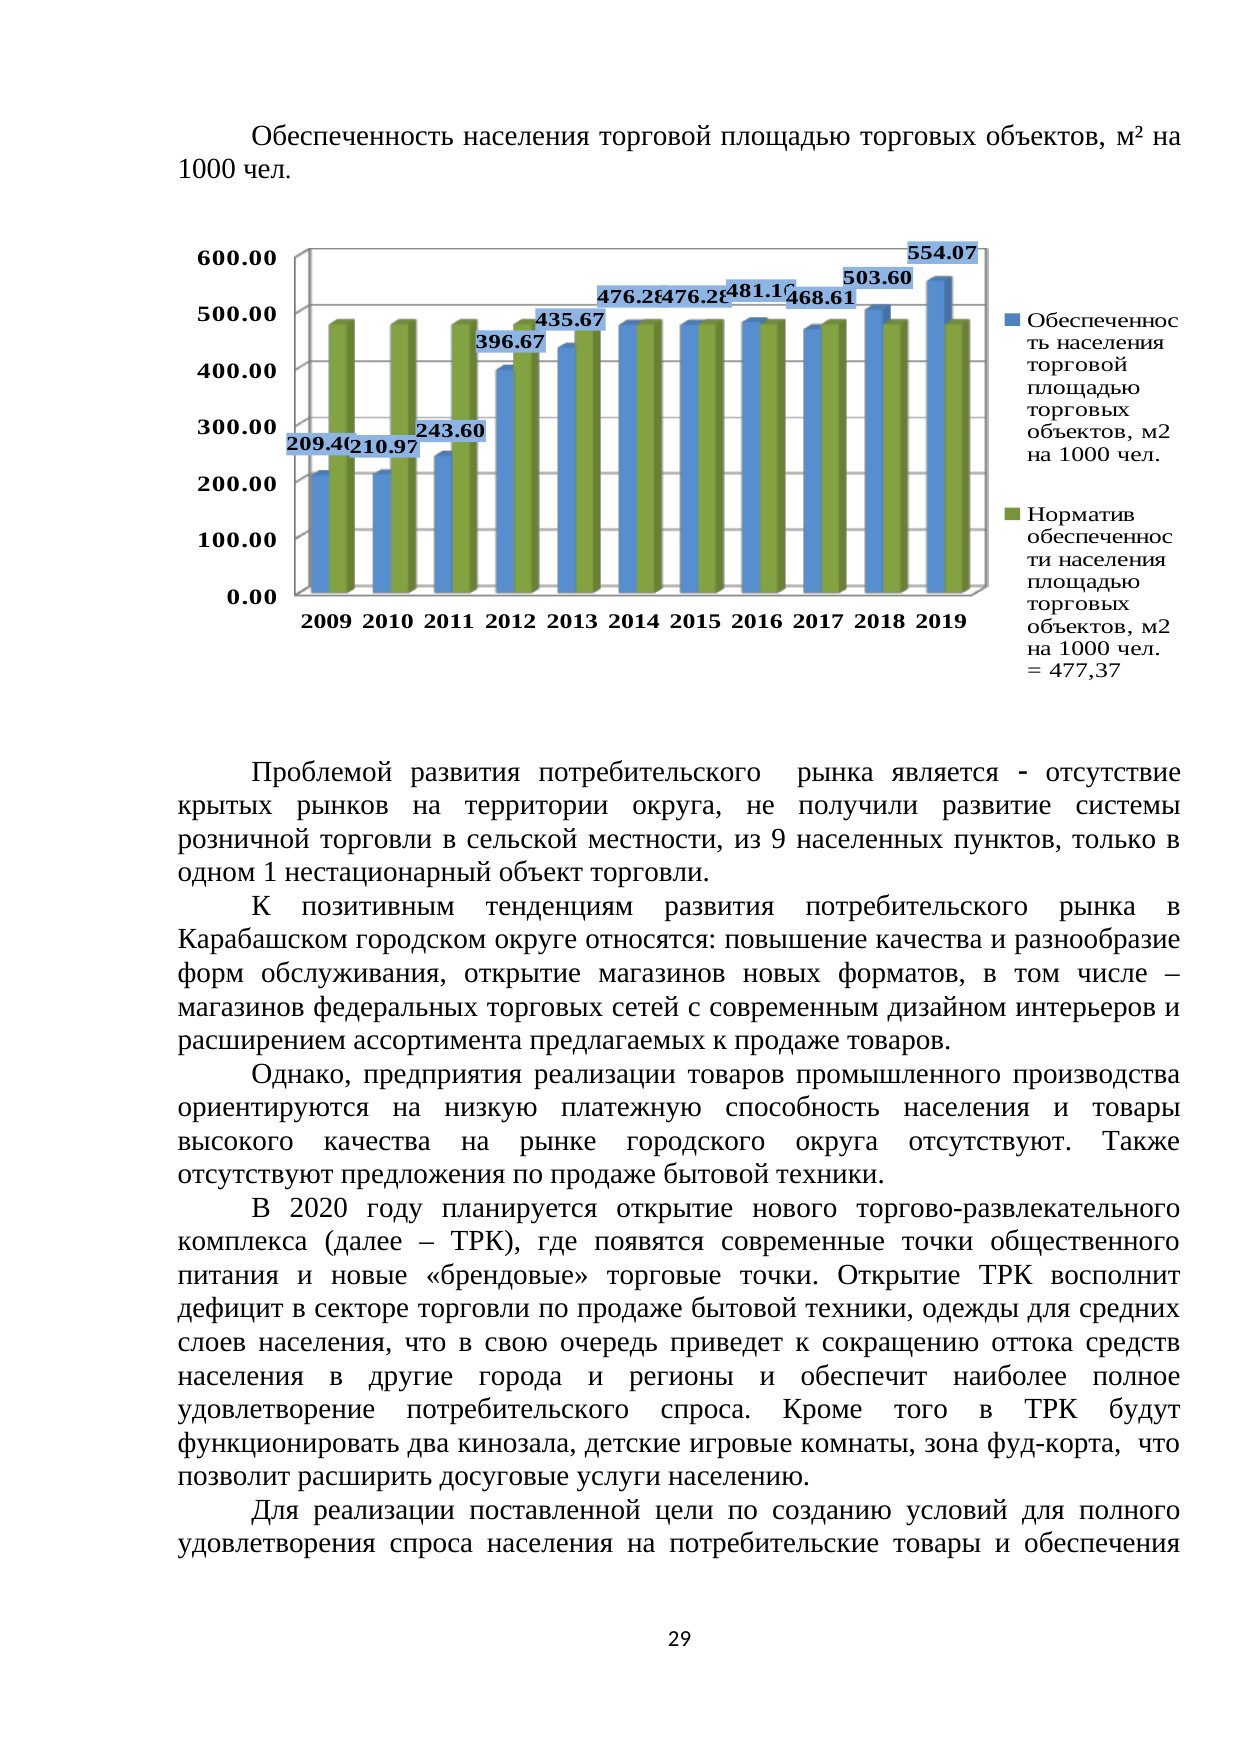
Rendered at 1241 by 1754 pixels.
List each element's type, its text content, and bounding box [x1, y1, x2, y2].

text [177, 1492, 1181, 1559]
text В 2020 году планируется открытие нового торгово-развлекательного комплекса (далее – ТРК), где появятся современные точки общественного питания и новые «брендовые» торговые точки. Открытие ТРК восполнит дефицит в секторе торговли по продаже бытовой техники, одежды для средних слоев населения, что в свою очередь приведет к сокращению оттока средств населения в другие города и регионы и обеспечит наиболее полное удовлетворение потребительского спроса. Кроме того в ТРК будут функционировать два кинозала, детские игровые комнаты, зона фуд-корта, что позволит расширить досуговые услуги населению. [177, 1190, 1181, 1492]
text К позитивным тенденциям развития потребительского рынка в Карабашском городском округе относятся: повышение качества и разнообразие форм обслуживания, открытие магазинов новых форматов, в том числе – магазинов федеральных торговых сетей с современным дизайном интерьеров и расширением ассортимента предлагаемых к продаже товаров. [177, 888, 1181, 1056]
text Проблемой развития потребительского рынка является отсутствие крытых рынков на территории округа, не получили развитие системы розничной торговли в сельской местности, из 9 населенных пунктов, только в одном 1 нестационарный объект торговли. [177, 754, 1181, 888]
text Однако, предприятия реализации товаров промышленного производства ориентируются на низкую платежную способность населения и товары высокого качества на рынке городского округа отсутствуют. Также отсутствуют предложения по продаже бытовой техники. [177, 1056, 1181, 1190]
text Обеспеченность населения торговой площадью торговых объектов, м² на 1000 чел. [177, 118, 1181, 185]
